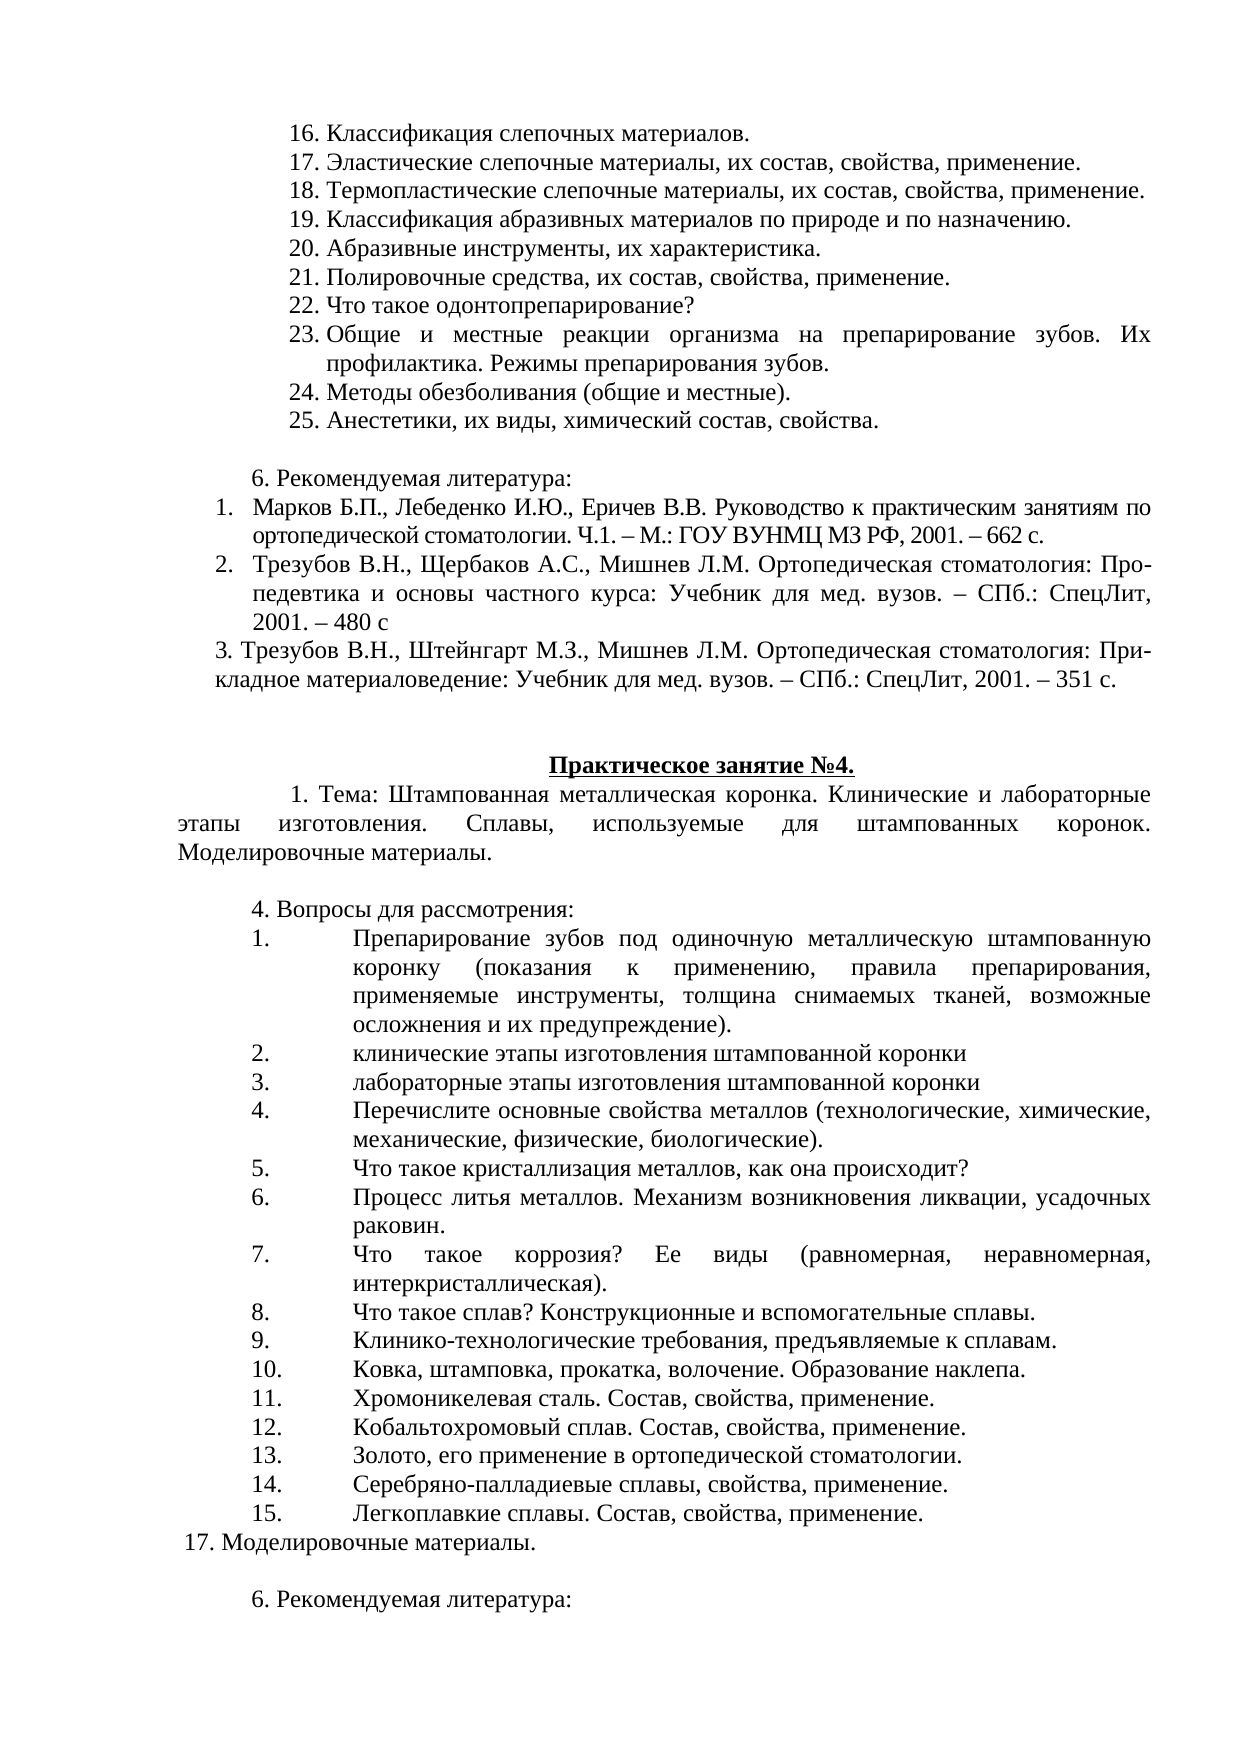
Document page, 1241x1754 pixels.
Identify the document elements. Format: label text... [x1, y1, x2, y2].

text 6. Рекомендуемая литература: [177, 463, 1152, 492]
list Моделировочные материалы. [183, 1527, 1152, 1556]
list Легкоплавкие сплавы. Состав, свойства, применение. [251, 1498, 1152, 1527]
list Трезубов В.Н., Щербаков А.С., Мишнев Л.М. Ортопедическая стоматология: Пропедевтика и основы частного курса: Учебник для мед. вузов. – СПб.: СпецЛит, 2001. – 480 с [215, 549, 1152, 636]
list Эластические слепочные материалы, их состав, свойства, применение. [288, 147, 1152, 176]
list Что такое одонтопрепарирование? [288, 291, 1152, 319]
list Клинико-технологические требования, предъявляемые к сплавам. [251, 1326, 1152, 1354]
text 1. Тема: Штампованная металлическая коронка. Клинические и лабораторные этапы изготовления. Сплавы, используемые для штампованных коронок. Моделировочные материалы. [177, 779, 1152, 866]
list Марков Б.П., Лебеденко И.Ю., Еричев В.В. Руководство к практическим занятиям по ортопедической стоматологии. Ч.1. – М.: ГОУ ВУНМЦ МЗ РФ, 2001. – 662 с. [215, 492, 1152, 549]
list Кобальтохромовый сплав. Состав, свойства, применение. [251, 1412, 1152, 1441]
list Что такое кристаллизация металлов, как она происходит? [251, 1153, 1152, 1182]
list Термопластические слепочные материалы, их состав, свойства, применение. [288, 176, 1152, 204]
list Что такое сплав? Конструкционные и вспомогательные сплавы. [251, 1297, 1152, 1326]
text 3. Трезубов В.Н., Штейнгарт М.З., Мишнев Л.М. Ортопедическая стоматология: Прикладное материаловедение: Учебник для мед. вузов. – СПб.: СпецЛит, 2001. – 351 с. [215, 636, 1152, 693]
text 6. Рекомендуемая литература: [177, 1584, 1152, 1613]
list Хромоникелевая сталь. Состав, свойства, применение. [251, 1383, 1152, 1412]
list Процесс литья металлов. Механизм возникновения ликвации, усадочных раковин. [251, 1182, 1152, 1239]
list Что такое коррозия? Ее виды (равномерная, неравномерная, интеркристаллическая). [251, 1239, 1152, 1297]
list Общие и местные реакции организма на препарирование зубов. Их профилактика. Режимы препарирования зубов. [288, 319, 1152, 377]
list клинические этапы изготовления штампованной коронки [251, 1038, 1152, 1067]
list Анестетики, их виды, химический состав, свойства. [288, 406, 1152, 434]
list Серебряно-палладиевые сплавы, свойства, применение. [251, 1469, 1152, 1498]
list Полировочные средства, их состав, свойства, применение. [288, 262, 1152, 291]
list Перечислите основные свойства металлов (технологические, химические, механические, физические, биологические). [251, 1096, 1152, 1153]
text Практическое занятие №4. [177, 751, 1152, 779]
list Классификация абразивных материалов по природе и по назначению. [288, 204, 1152, 233]
list лабораторные этапы изготовления штампованной коронки [251, 1067, 1152, 1096]
text 4. Вопросы для рассмотрения: [177, 894, 1152, 923]
list Золото, его применение в ортопедической стоматологии. [251, 1441, 1152, 1469]
list Классификация слепочных материалов. [288, 118, 1152, 147]
list Препарирование зубов под одиночную металлическую штампованную коронку (показания к применению, правила препарирования, применяемые инструменты, толщина снимаемых тканей, возможные осложнения и их предупреждение). [251, 923, 1152, 1038]
list Методы обезболивания (общие и местные). [288, 377, 1152, 406]
list Ковка, штамповка, прокатка, волочение. Образование наклепа. [251, 1354, 1152, 1383]
list Абразивные инструменты, их характеристика. [288, 233, 1152, 262]
